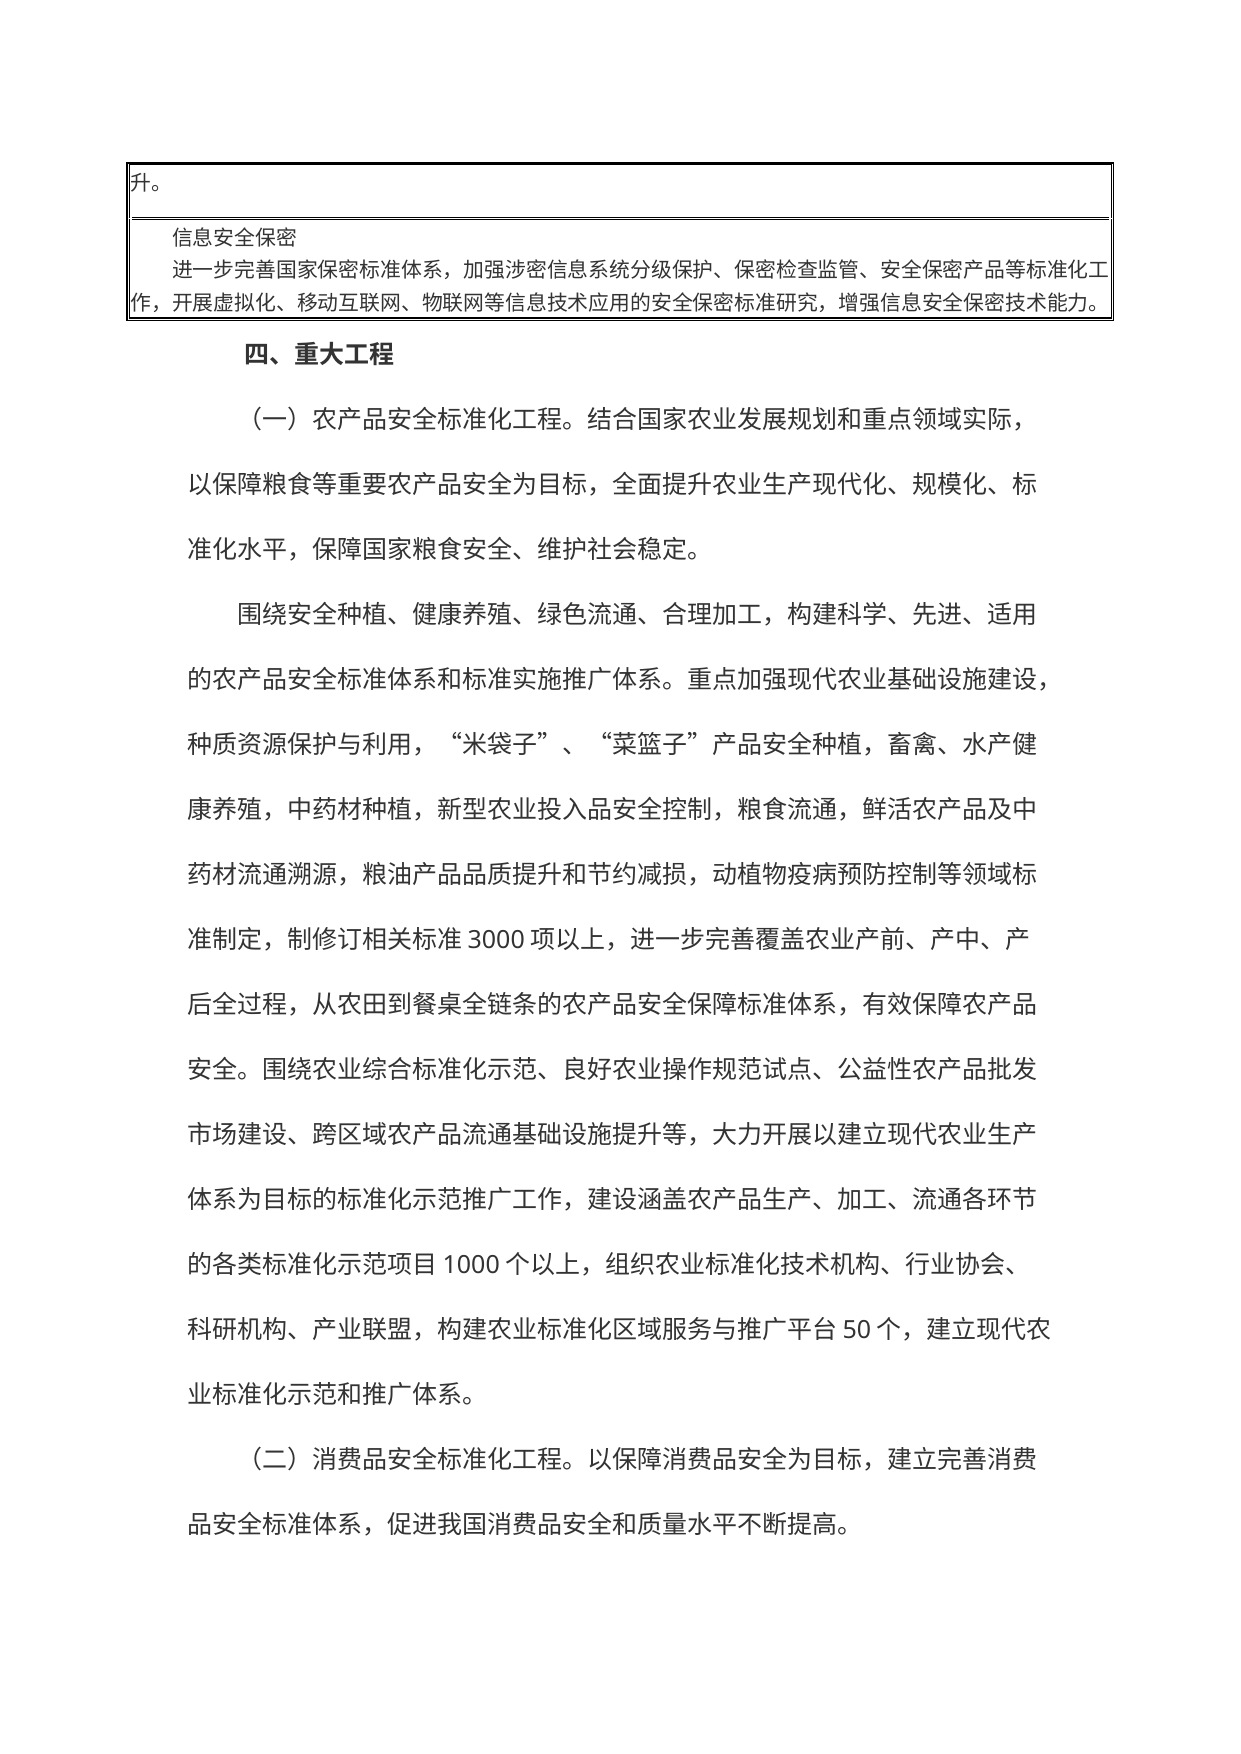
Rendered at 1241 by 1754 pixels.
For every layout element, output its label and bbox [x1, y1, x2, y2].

table_cell [130, 165, 1111, 216]
text [187, 321, 1053, 1555]
